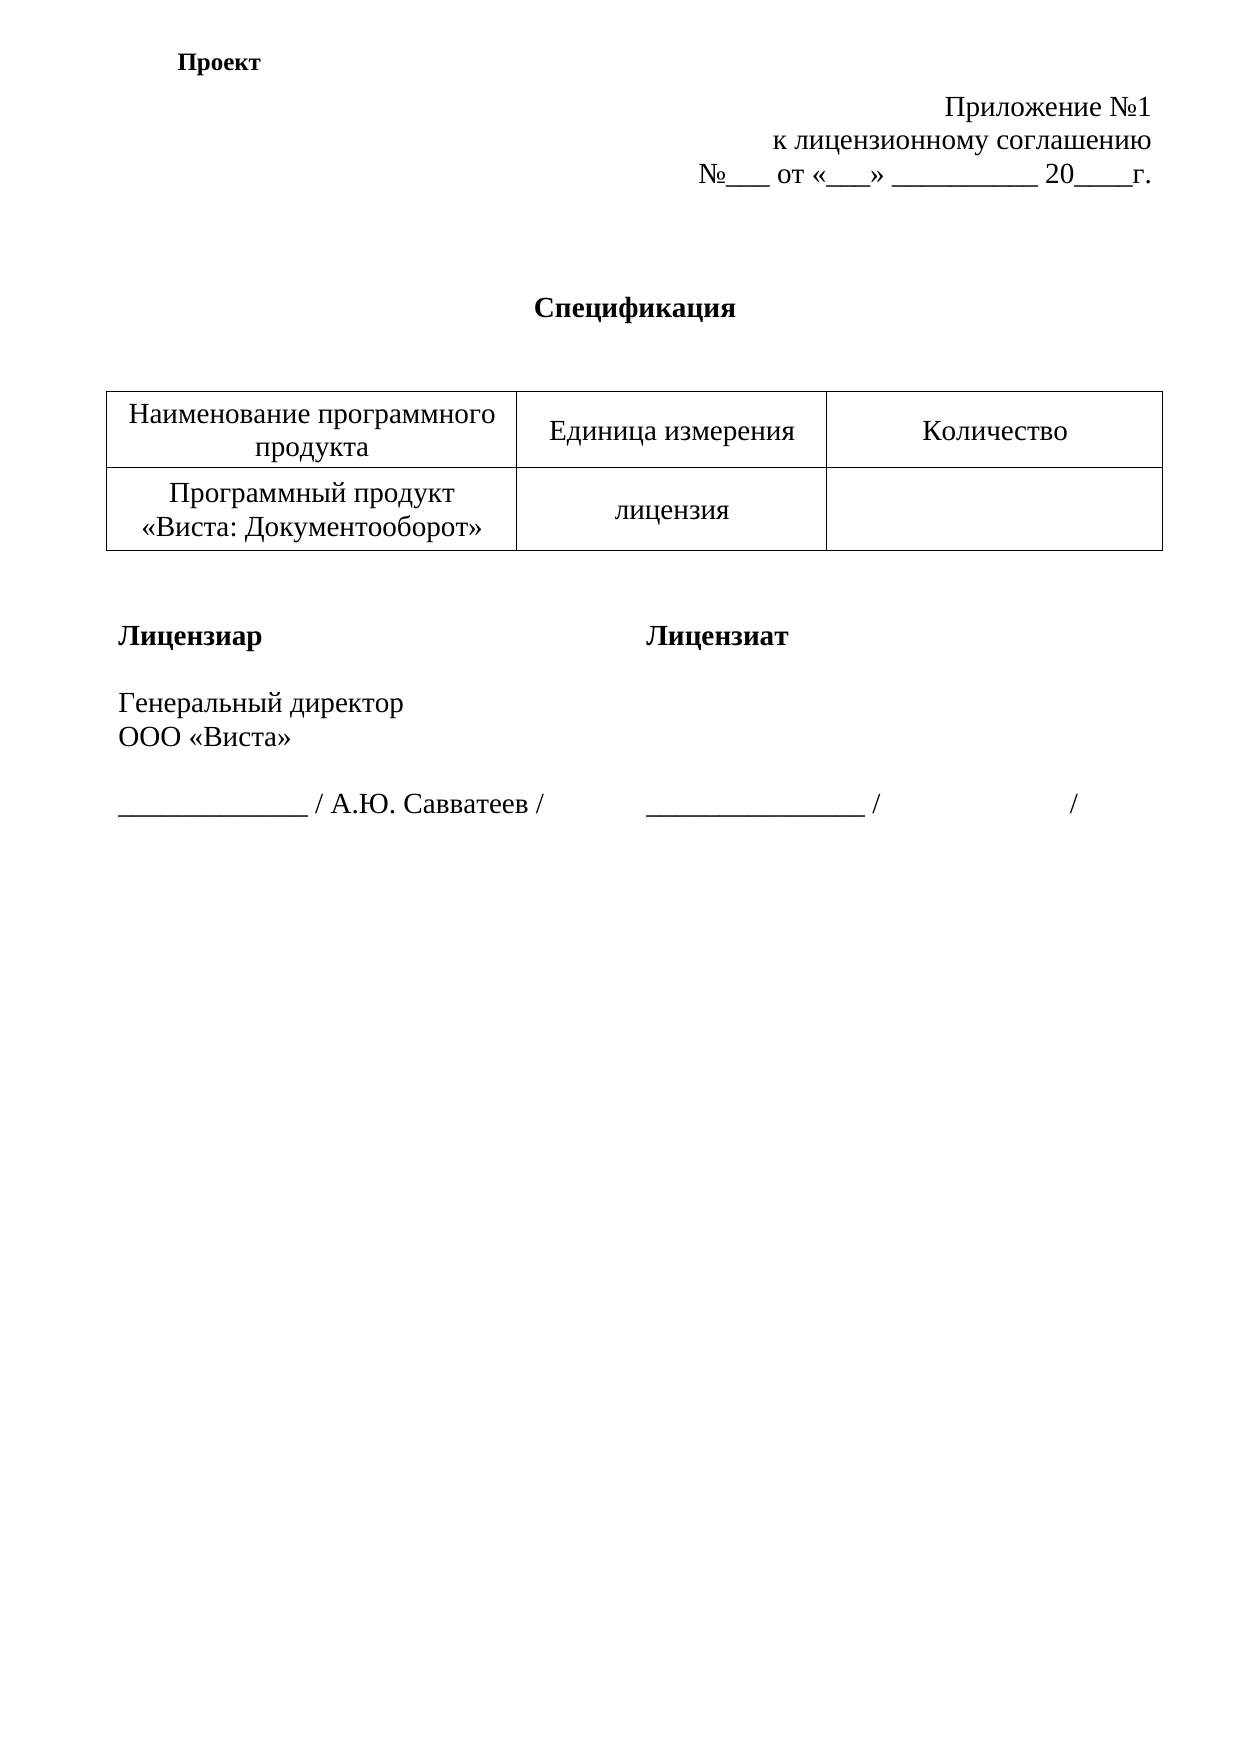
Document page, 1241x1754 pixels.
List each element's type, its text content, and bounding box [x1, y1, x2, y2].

text №___ от «___» __________ 20____г. [118, 156, 1152, 189]
table_header Количество [827, 392, 1162, 467]
table_header Наименование программного продукта [107, 392, 516, 467]
table_cell лицензия [517, 468, 826, 550]
table_header Лицензиар Генеральный директор ООО «Виста» _____________ / А.Ю. Савватеев / [107, 618, 635, 853]
text Приложение №1 [118, 89, 1152, 122]
table_header Единица измерения [517, 392, 826, 467]
text к лицензионному соглашению [118, 122, 1152, 156]
text Спецификация [118, 290, 1152, 323]
table_cell Программный продукт «Виста: Документооборот» [107, 468, 516, 550]
table_cell [827, 468, 1162, 550]
table_header Лицензиат _______________ / / [635, 618, 1163, 853]
